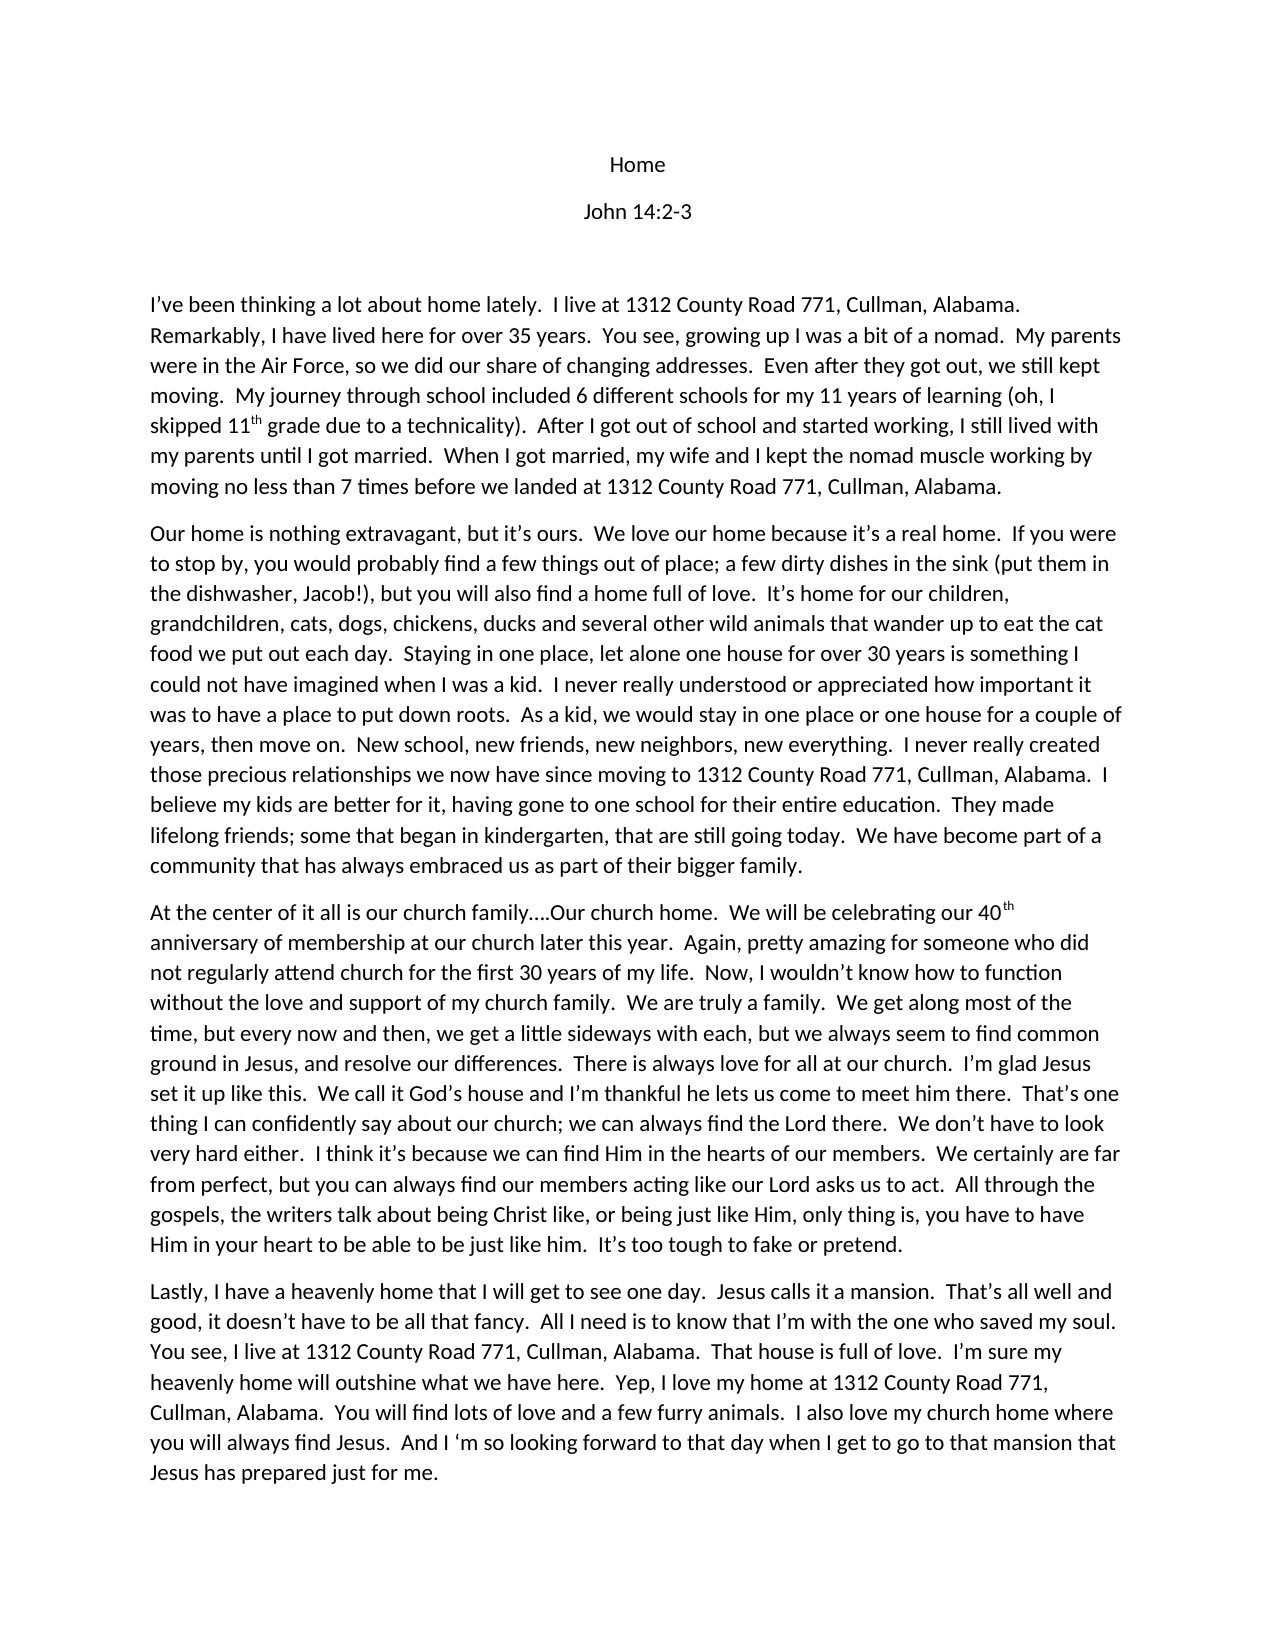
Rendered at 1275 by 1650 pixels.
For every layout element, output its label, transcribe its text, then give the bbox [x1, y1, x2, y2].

text Home [150, 150, 1125, 178]
text Our home is nothing extravagant, but it’s ours. We love our home because it’s a real home. If you were to stop by, you would probably find a few things out of place; a few dirty dishes in the sink (put them in the dishwasher, Jacob!), but you will also find a home full of love. It’s home for our children, grandchildren, cats, dogs, chickens, ducks and several other wild animals that wander up to eat the cat food we put out each day. Staying in one place, let alone one house for over 30 years is something I could not have imagined when I was a kid. I never really understood or appreciated how important it was to have a place to put down roots. As a kid, we would stay in one place or one house for a couple of years, then move on. New school, new friends, new neighbors, new everything. I never really created those precious relationships we now have since moving to 1312 County Road 771, Cullman, Alabama. I believe my kids are better for it, having gone to one school for their entire education. They made lifelong friends; some that began in kindergarten, that are still going today. We have become part of a community that has always embraced us as part of their bigger family. [150, 519, 1125, 879]
text John 14:2-3 [150, 197, 1125, 225]
text I’ve been thinking a lot about home lately. I live at 1312 County Road 771, Cullman, Alabama. Remarkably, I have lived here for over 35 years. You see, growing up I was a bit of a nomad. My parents were in the Air Force, so we did our share of changing addresses. Even after they got out, we still kept moving. My journey through school included 6 different schools for my 11 years of learning (oh, I skipped 11th grade due to a technicality). After I got out of school and started working, I still lived with my parents until I got married. When I got married, my wife and I kept the nomad muscle working by moving no less than 7 times before we landed at 1312 County Road 771, Cullman, Alabama. [150, 291, 1125, 500]
text At the center of it all is our church family….Our church home. We will be celebrating our 40th anniversary of membership at our church later this year. Again, pretty amazing for someone who did not regularly attend church for the first 30 years of my life. Now, I wouldn’t know how to function without the love and support of my church family. We are truly a family. We get along most of the time, but every now and then, we get a little sideways with each, but we always seem to find common ground in Jesus, and resolve our differences. There is always love for all at our church. I’m glad Jesus set it up like this. We call it God’s house and I’m thankful he lets us come to meet him there. That’s one thing I can confidently say about our church; we can always find the Lord there. We don’t have to look very hard either. I think it’s because we can find Him in the hearts of our members. We certainly are far from perfect, but you can always find our members acting like our Lord asks us to act. All through the gospels, the writers talk about being Christ like, or being just like Him, only thing is, you have to have Him in your heart to be able to be just like him. It’s too tough to fake or pretend. [150, 898, 1125, 1258]
text Lastly, I have a heavenly home that I will get to see one day. Jesus calls it a mansion. That’s all well and good, it doesn’t have to be all that fancy. All I need is to know that I’m with the one who saved my soul. You see, I live at 1312 County Road 771, Cullman, Alabama. That house is full of love. I’m sure my heavenly home will outshine what we have here. Yep, I love my home at 1312 County Road 771, Cullman, Alabama. You will find lots of love and a few furry animals. I also love my church home where you will always find Jesus. And I ‘m so looking forward to that day when I get to go to that mansion that Jesus has prepared just for me. [150, 1277, 1125, 1486]
